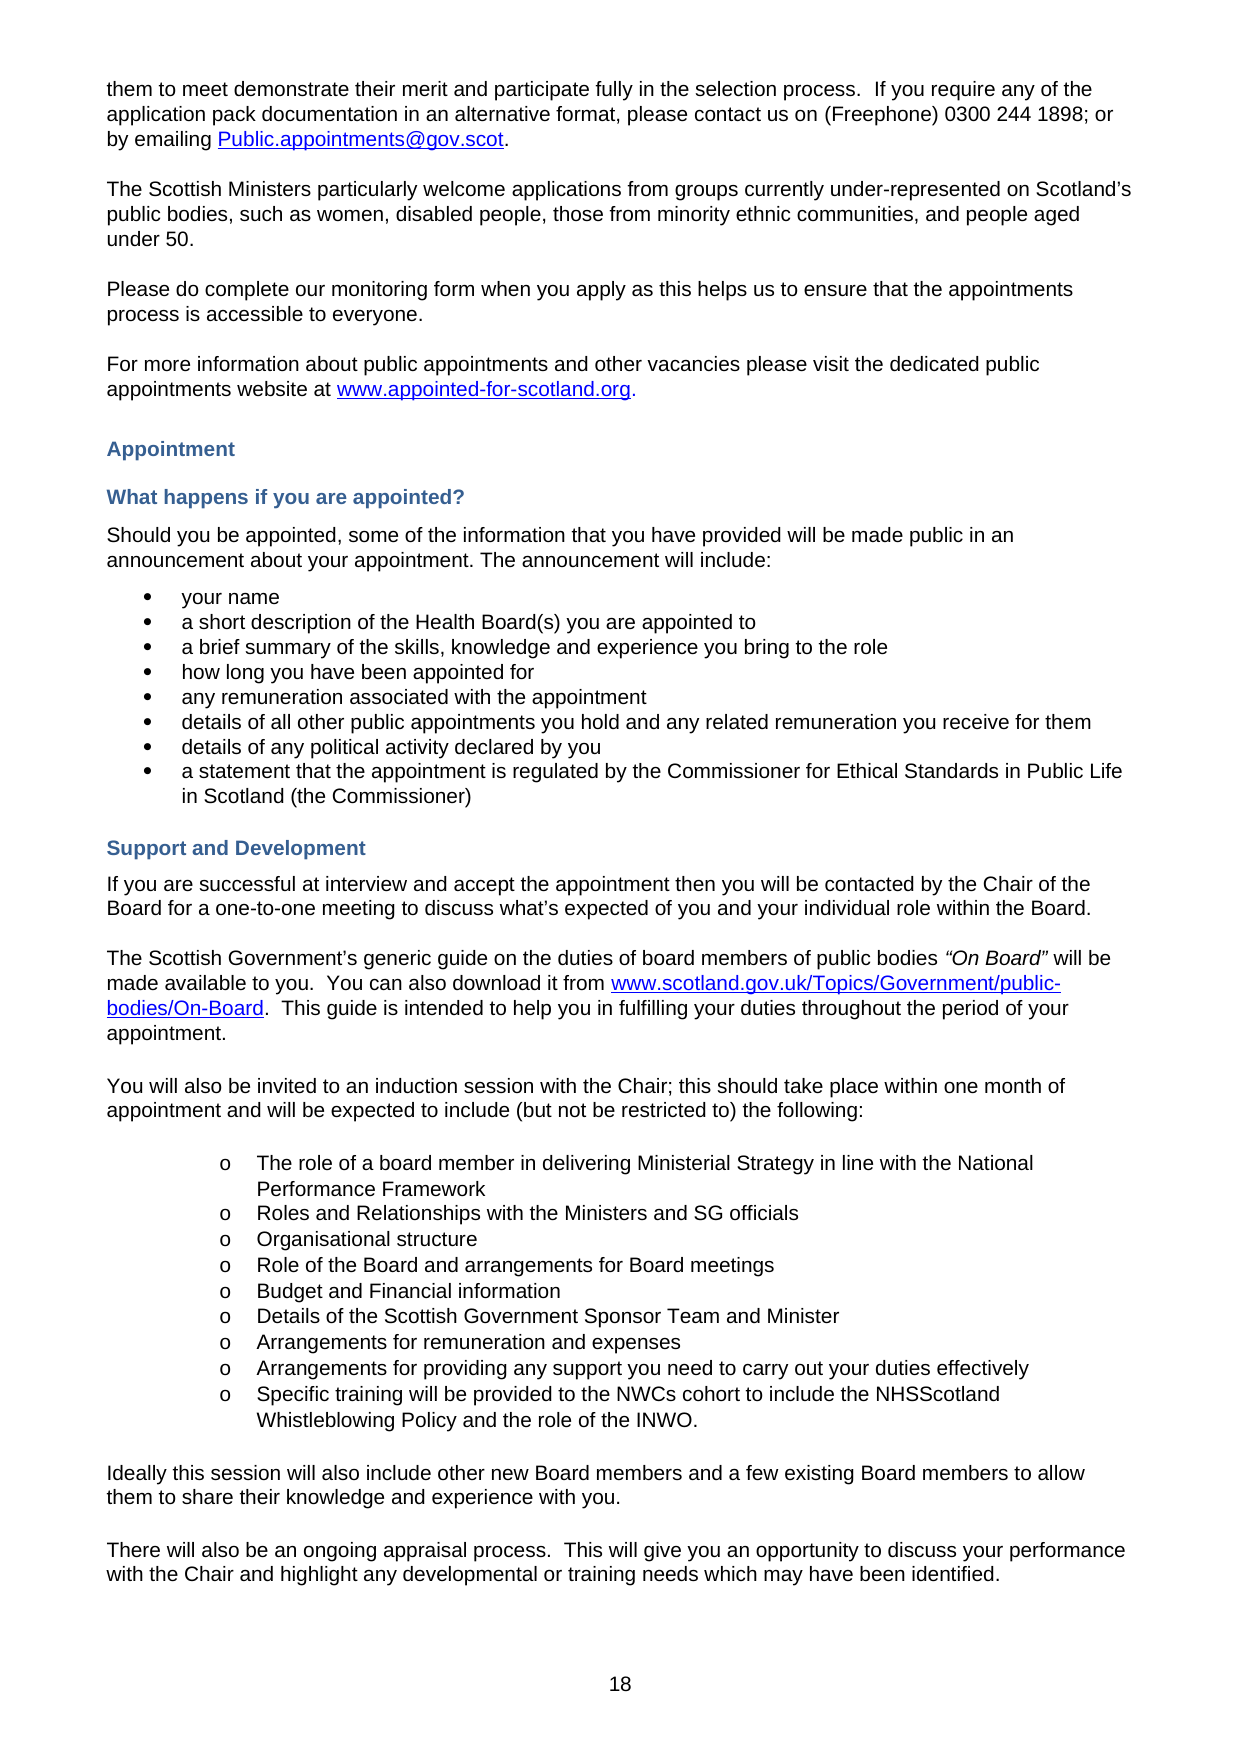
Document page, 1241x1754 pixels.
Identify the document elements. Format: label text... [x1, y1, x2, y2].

list The role of a board member in delivering Ministerial Strategy in line with the National Performance Framework [219, 1151, 1134, 1201]
text There will also be an ongoing appraisal process. This will give you an opportunity to discuss your performance with the Chair and highlight any developmental or training needs which may have been identified. [106, 1538, 1134, 1586]
text The Scottish Ministers particularly welcome applications from groups currently under-represented on Scotland’s public bodies, such as women, disabled people, those from minority ethnic communities, and people aged under 50. [106, 176, 1134, 251]
list your name [144, 584, 1134, 609]
list details of any political activity declared by you [144, 734, 1134, 759]
list Specific training will be provided to the NWCs cohort to include the NHSScotland Whistleblowing Policy and the role of the INWO. [219, 1382, 1134, 1432]
text Appointment [106, 437, 1134, 461]
list Budget and Financial information [219, 1278, 1134, 1304]
text The Scottish Government’s generic guide on the duties of board members of public bodies “On Board” will be made available to you. You can also download it from www.scotland.gov.uk/Topics/Government/public-bodies/On-Board. This guide is intended to help you in fulfilling your duties throughout the period of your appointment. [106, 945, 1134, 1045]
text Ideally this session will also include other new Board members and a few existing Board members to allow them to share their knowledge and experience with you. [106, 1461, 1134, 1509]
text What happens if you are appointed? [106, 485, 1134, 509]
text If you are successful at interview and accept the appointment then you will be contacted by the Chair of the Board for a one-to-one meeting to discuss what’s expected of you and your individual role within the Board. [106, 872, 1134, 920]
text Support and Development [106, 834, 1134, 859]
list Roles and Relationships with the Ministers and SG officials [219, 1201, 1134, 1227]
list details of all other public appointments you hold and any related remuneration you receive for them [144, 709, 1134, 734]
list a brief summary of the skills, knowledge and experience you bring to the role [144, 634, 1134, 659]
text Should you be appointed, some of the information that you have provided will be made public in an announcement about your appointment. The announcement will include: [106, 521, 1134, 571]
text Please do complete our monitoring form when you apply as this helps us to ensure that the appointments process is accessible to everyone. [106, 276, 1134, 326]
list Role of the Board and arrangements for Board meetings [219, 1253, 1134, 1278]
text You will also be invited to an induction session with the Chair; this should take place within one month of appointment and will be expected to include (but not be restricted to) the following: [106, 1074, 1134, 1122]
list how long you have been appointed for [144, 659, 1134, 684]
list Details of the Scottish Government Sponsor Team and Minister [219, 1304, 1134, 1330]
list a statement that the appointment is regulated by the Commissioner for Ethical Standards in Public Life in Scotland (the Commissioner) [144, 759, 1134, 808]
list Arrangements for providing any support you need to carry out your duties effectively [219, 1356, 1134, 1382]
list Organisational structure [219, 1227, 1134, 1253]
text For more information about public appointments and other vacancies please visit the dedicated public appointments website at www.appointed-for-scotland.org. [106, 351, 1134, 401]
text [106, 76, 1134, 151]
list a short description of the Health Board(s) you are appointed to [144, 609, 1134, 634]
list any remuneration associated with the appointment [144, 684, 1134, 709]
list Arrangements for remuneration and expenses [219, 1330, 1134, 1356]
